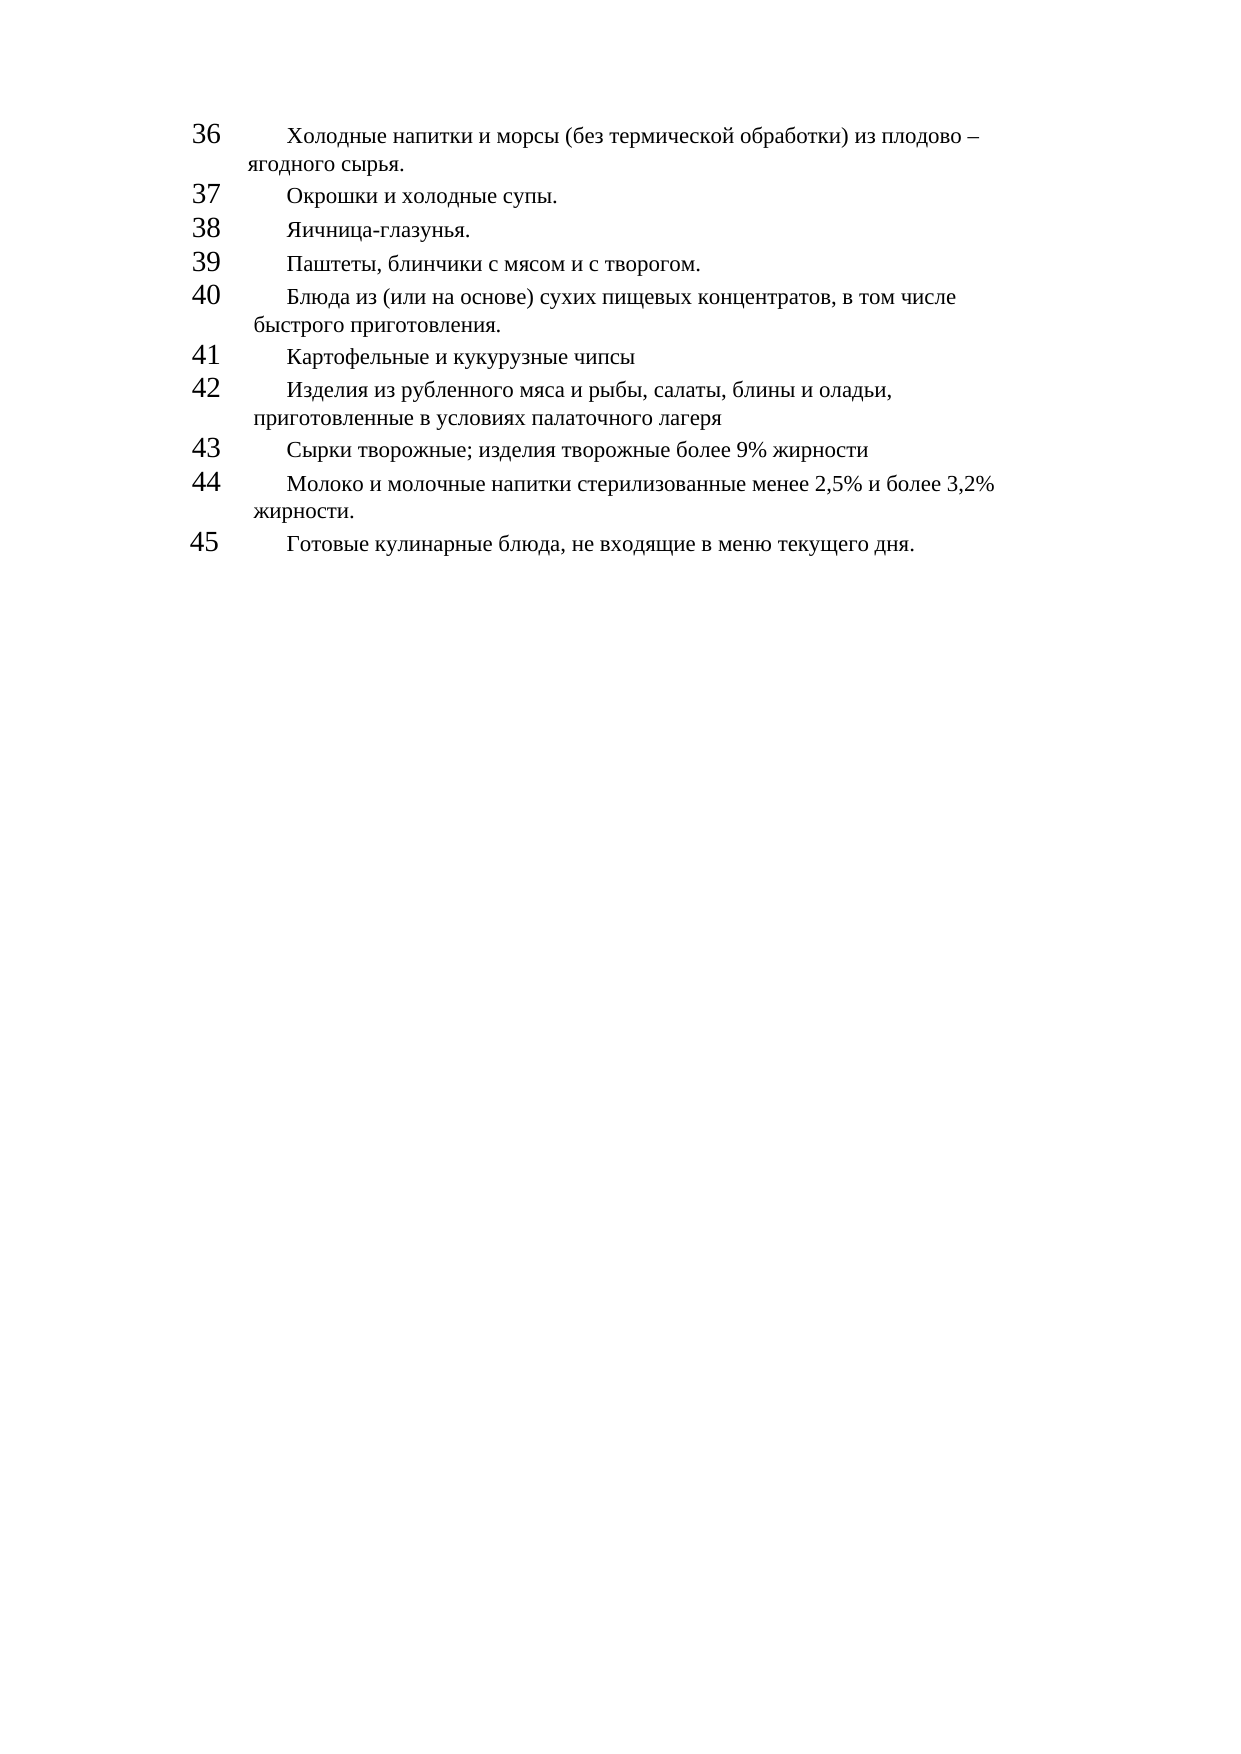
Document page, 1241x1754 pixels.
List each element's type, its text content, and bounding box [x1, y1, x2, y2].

list Молоко и молочные напитки стерилизованные менее 2,5% и более 3,2% [135, 464, 1181, 498]
list Яичница-глазунья. [135, 210, 1181, 244]
list Готовые кулинарные блюда, не входящие в меню текущего дня. [133, 524, 1181, 557]
list Блюда из (или на основе) сухих пищевых концентратов, в том числе [135, 277, 1164, 311]
list Сырки творожные; изделия творожные более 9% жирности [135, 431, 1181, 464]
text ягодного сырья. [133, 150, 1181, 177]
list Изделия из рубленного мяса и рыбы, салаты, блины и оладьи, [135, 371, 1164, 404]
list Окрошки и холодные супы. [135, 177, 1181, 210]
list Холодные напитки и морсы (без термической обработки) из плодово – [135, 117, 1181, 150]
text приготовленные в условиях палаточного лагеря [133, 404, 1164, 431]
list Картофельные и кукурузные чипсы [135, 337, 1181, 371]
text жирности. [133, 498, 1181, 524]
list Паштеты, блинчики с мясом и с творогом. [135, 244, 1181, 277]
text быстрого приготовления. [133, 311, 1164, 337]
